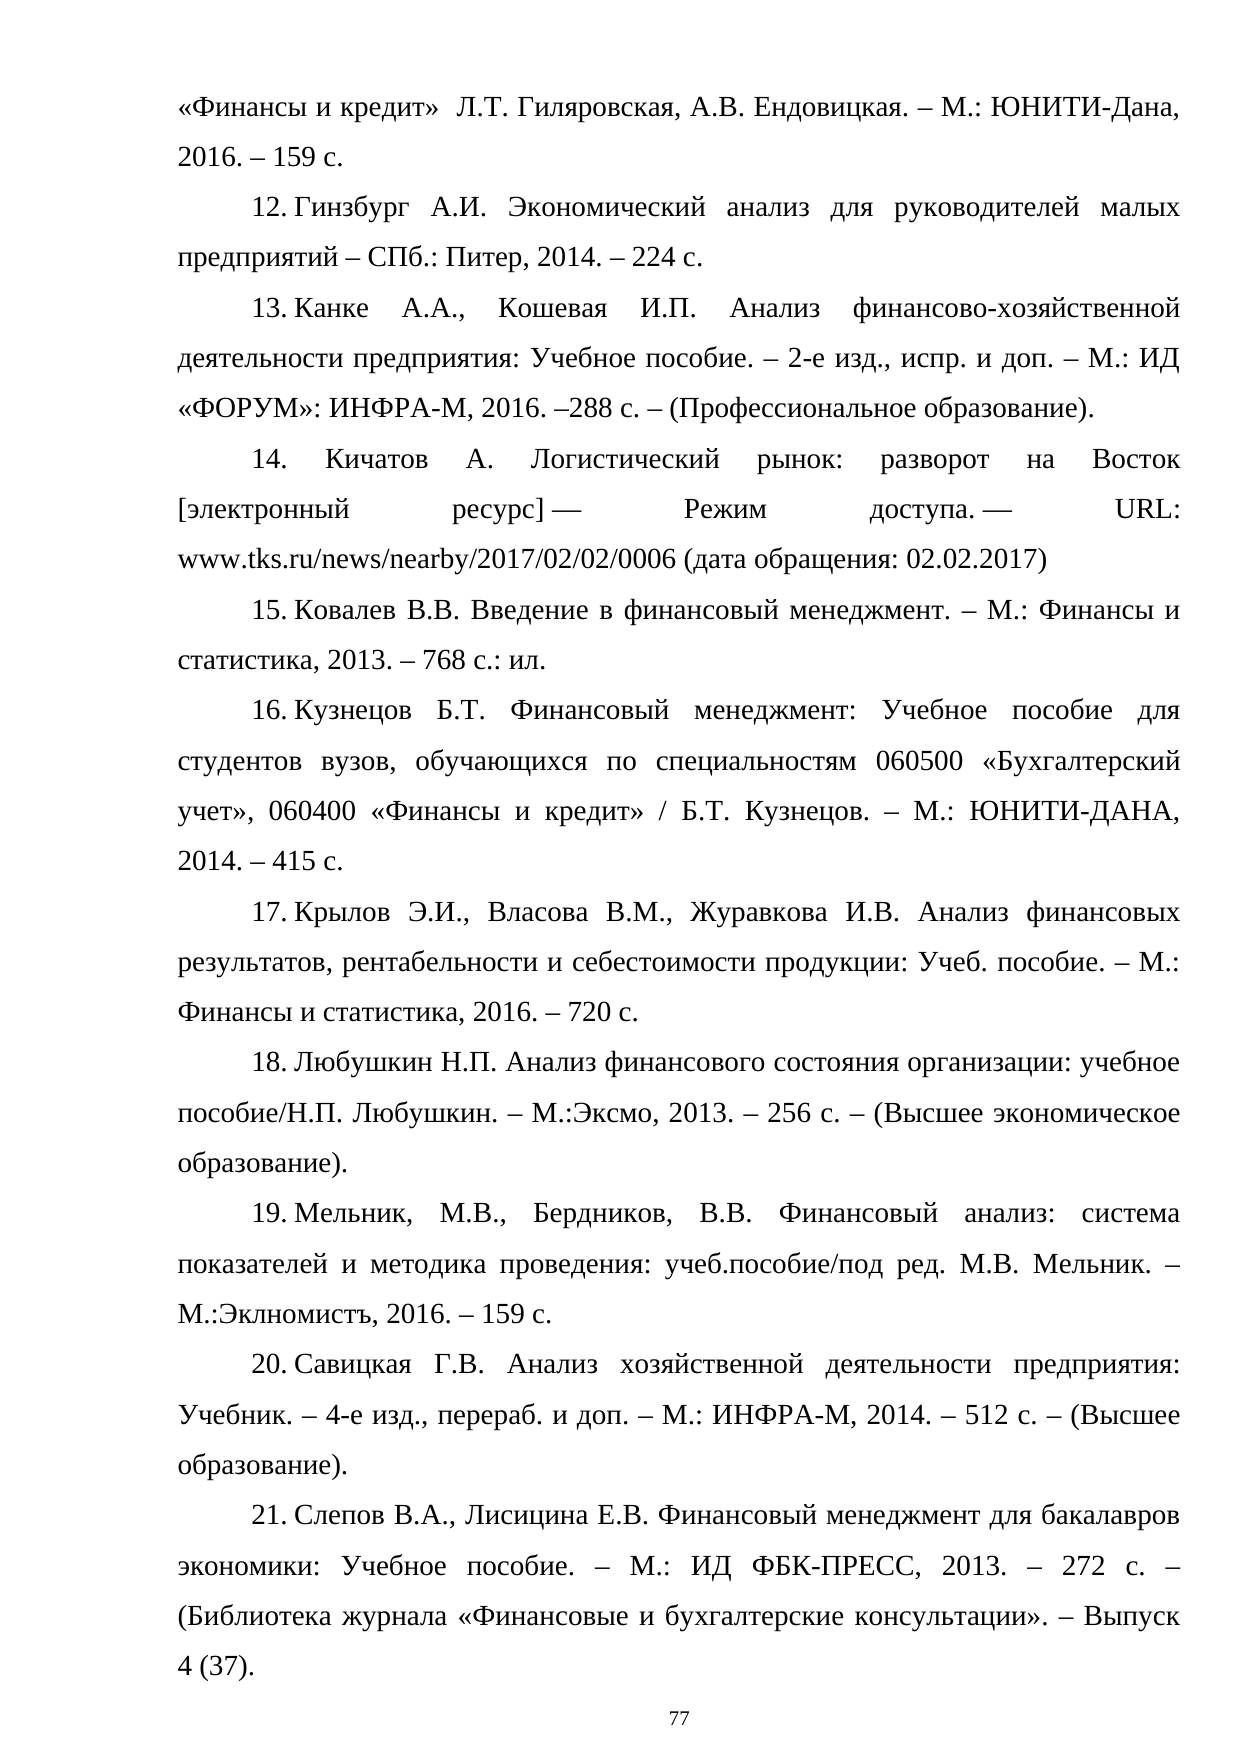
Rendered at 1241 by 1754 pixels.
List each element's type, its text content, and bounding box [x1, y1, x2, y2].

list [177, 89, 1181, 172]
list Гинзбург А.И. Экономический анализ для руководителей малых предприятий – СПб.: Питер, 2014. – 224 с. [177, 189, 1181, 273]
list Слепов В.А., Лисицина Е.В. Финансовый менеджмент для бакалавров экономики: Учебное пособие. – М.: ИД ФБК-ПРЕСС, 2013. – 272 с. – (Библиотека журнала «Финансовые и бухгалтерские консультации». – Выпуск 4 (37). [177, 1497, 1181, 1682]
list Канке А.А., Кошевая И.П. Анализ финансово-хозяйственной деятельности предприятия: Учебное пособие. – 2-е изд., испр. и доп. – М.: ИД «ФОРУМ»: ИНФРА-М, 2016. –288 с. – (Профессиональное образование). [177, 290, 1181, 424]
list Любушкин Н.П. Анализ финансового состояния организации: учебное пособие/Н.П. Любушкин. – М.:Эксмо, 2013. – 256 с. – (Высшее экономическое образование). [177, 1044, 1181, 1179]
list Кузнецов Б.Т. Финансовый менеджмент: Учебное пособие для студентов вузов, обучающихся по специальностям 060500 «Бухгалтерский учет», 060400 «Финансы и кредит» / Б.Т. Кузнецов. – М.: ЮНИТИ-ДАНА, 2014. – 415 с. [177, 692, 1181, 877]
list Кичатов А. Логистический рынок: разворот на Восток [электронный ресурс] — Режим доступа. — URL: www.tks.ru/news/nearby/2017/02/02/0006 (дата обращения: 02.02.2017) [177, 441, 1181, 575]
list Ковалев В.В. Введение в финансовый менеджмент. – М.: Финансы и статистика, 2013. – 768 с.: ил. [177, 592, 1181, 676]
list Савицкая Г.В. Анализ хозяйственной деятельности предприятия: Учебник. – 4-е изд., перераб. и доп. – М.: ИНФРА-М, 2014. – 512 с. – (Высшее образование). [177, 1346, 1181, 1481]
list Мельник, М.В., Бердников, В.В. Финансовый анализ: система показателей и методика проведения: учеб.пособие/под ред. М.В. Мельник. – М.:Эклномистъ, 2016. – 159 с. [177, 1196, 1181, 1330]
list Крылов Э.И., Власова В.М., Журавкова И.В. Анализ финансовых результатов, рентабельности и себестоимости продукции: Учеб. пособие. – М.: Финансы и статистика, 2016. – 720 с. [177, 894, 1181, 1028]
